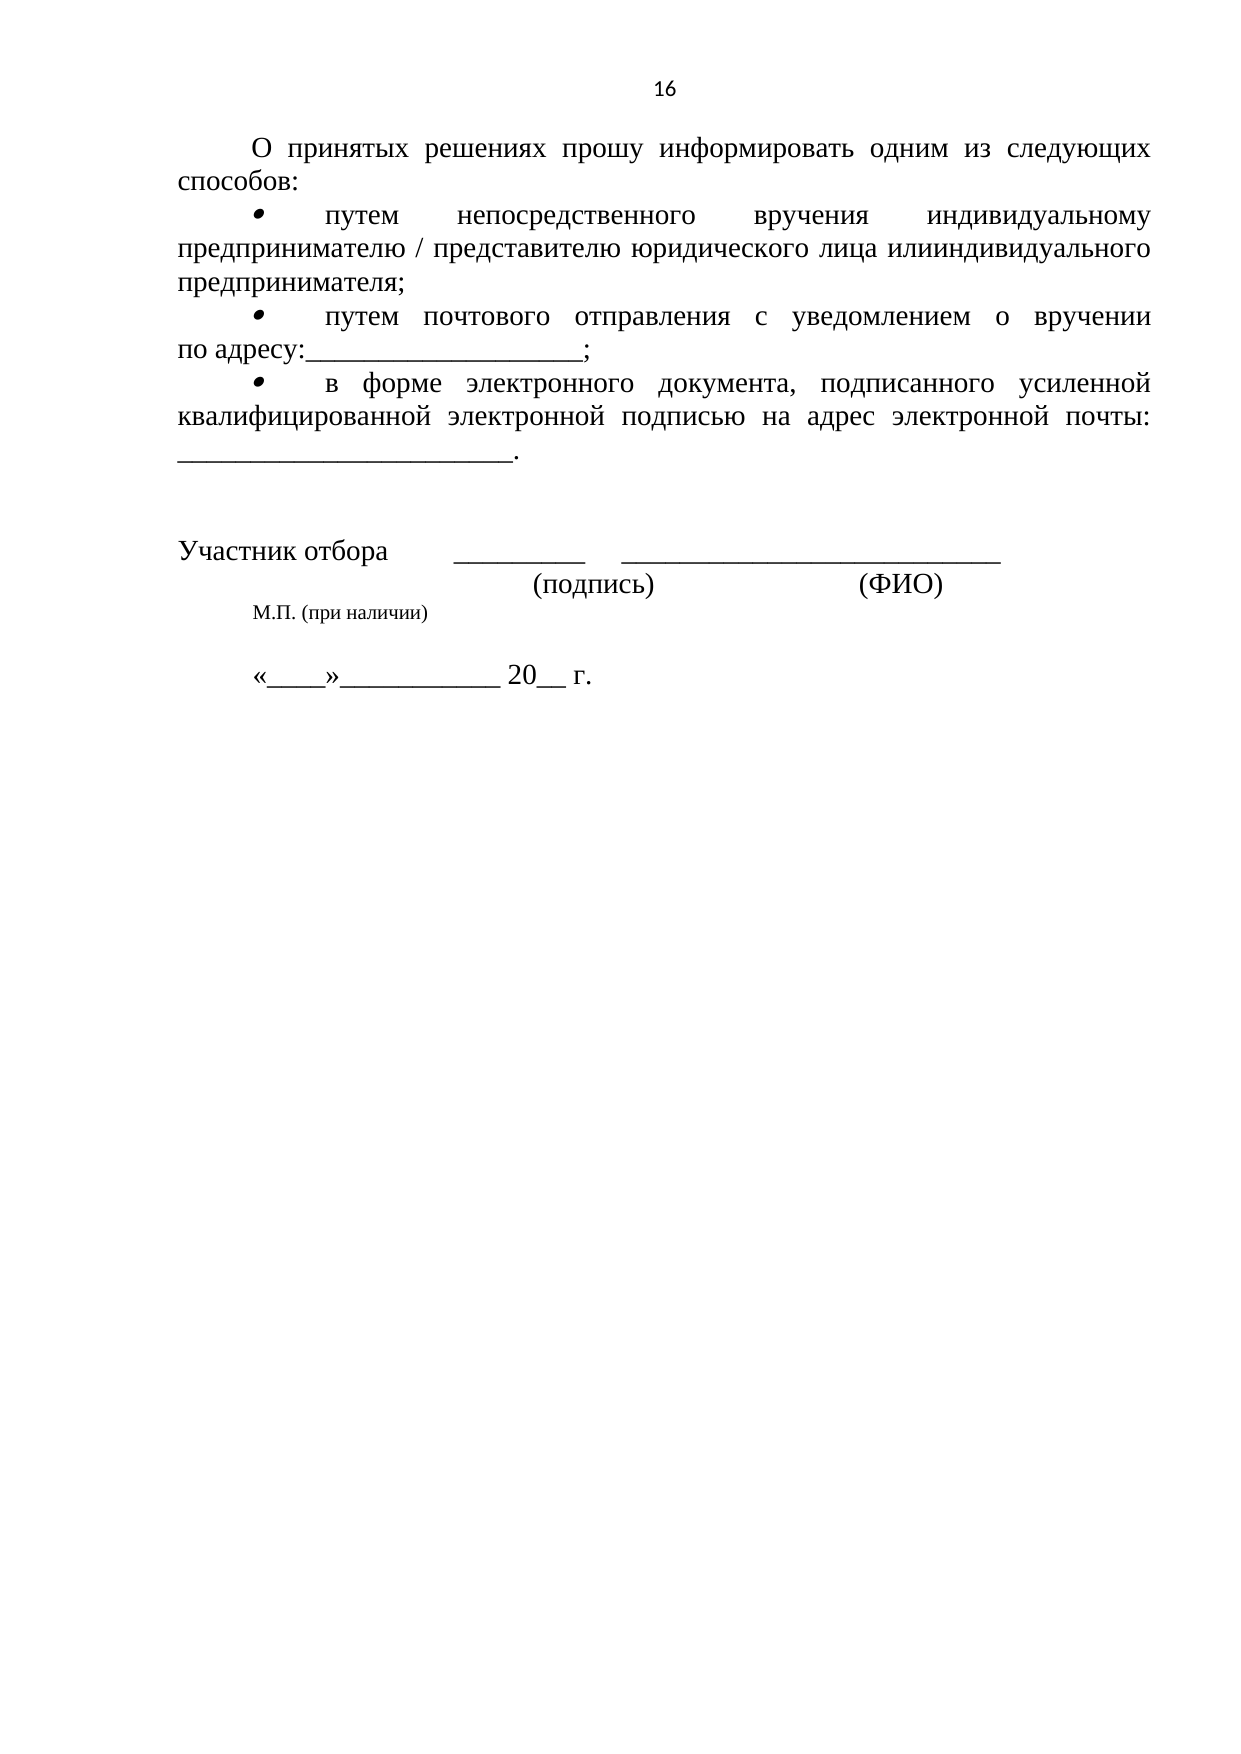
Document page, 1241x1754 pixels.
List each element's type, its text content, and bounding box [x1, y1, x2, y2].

text О принятых решениях прошу информировать одним из следующих способов: [177, 130, 1152, 197]
list путем почтового отправления с уведомлением о вручении по адресу:___________________; [177, 298, 1152, 365]
text М.П. (при наличии) [177, 600, 1152, 624]
list путем непосредственного вручения индивидуальному предпринимателю / представителю юридического лица илииндивидуального предпринимателя; [177, 197, 1152, 298]
text (подпись) (ФИО) [443, 566, 1152, 600]
text Участник отбора _________ __________________________ [177, 533, 1152, 566]
text «____»___________ 20__ г. [177, 657, 1152, 691]
list в форме электронного документа, подписанного усиленной квалифицированной электронной подписью на адрес электронной почты: _______________________. [177, 365, 1152, 466]
